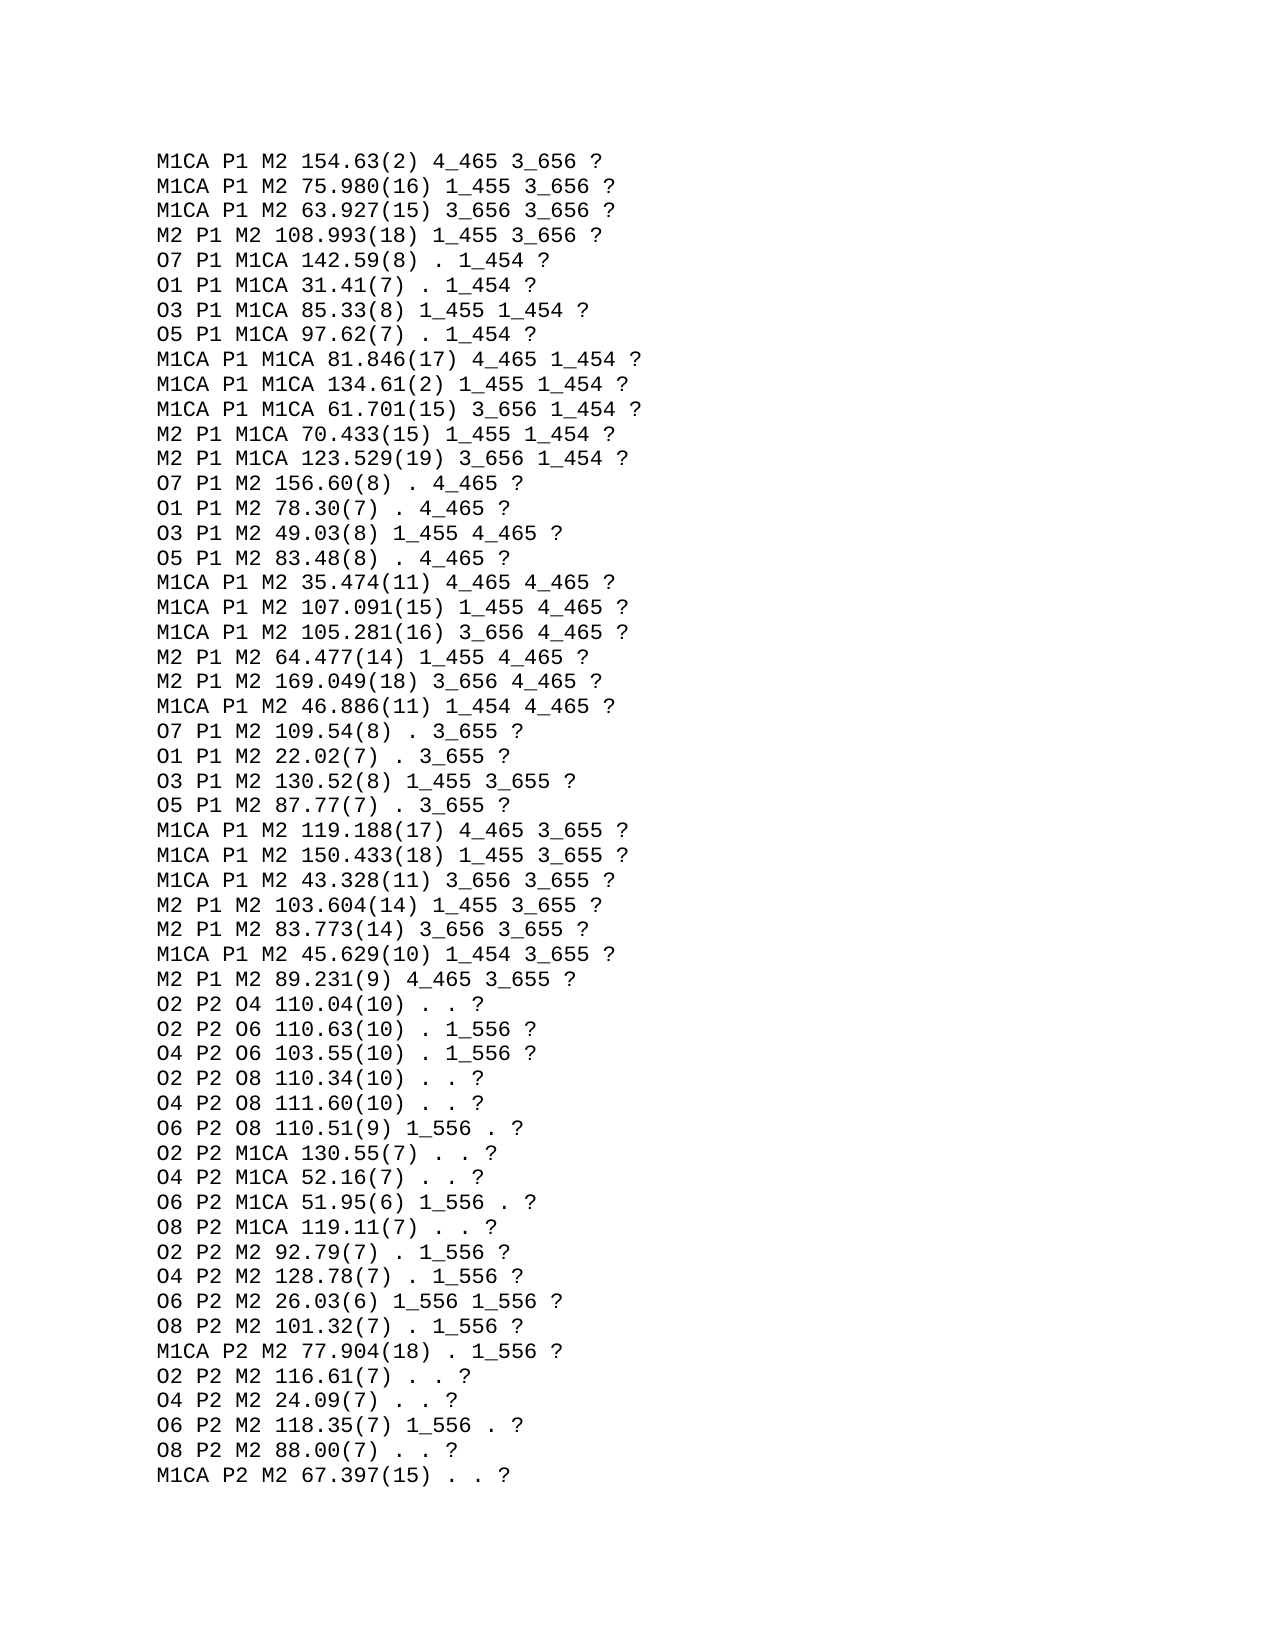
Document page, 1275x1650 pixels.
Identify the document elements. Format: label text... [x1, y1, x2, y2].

text O2 P2 M2 116.61(7) . . ? [156, 1365, 1118, 1389]
text M1CA P2 M2 77.904(18) . 1_556 ? [156, 1340, 1118, 1365]
text O2 P2 O4 110.04(10) . . ? [156, 993, 1118, 1018]
text M1CA P1 M2 107.091(15) 1_455 4_465 ? [156, 596, 1118, 621]
text M2 P1 M2 89.231(9) 4_465 3_655 ? [156, 968, 1118, 993]
text O7 P1 M2 109.54(8) . 3_655 ? [156, 720, 1118, 745]
text M2 P1 M1CA 70.433(15) 1_455 1_454 ? [156, 423, 1118, 447]
text M1CA P1 M2 46.886(11) 1_454 4_465 ? [156, 695, 1118, 720]
text O4 P2 M2 128.78(7) . 1_556 ? [156, 1266, 1118, 1290]
text M1CA P1 M2 63.927(15) 3_656 3_656 ? [156, 199, 1118, 224]
text M2 P1 M2 103.604(14) 1_455 3_655 ? [156, 894, 1118, 918]
text O3 P1 M2 49.03(8) 1_455 4_465 ? [156, 522, 1118, 547]
text O8 P2 M2 88.00(7) . . ? [156, 1439, 1118, 1464]
text M1CA P1 M2 119.188(17) 4_465 3_655 ? [156, 819, 1118, 844]
text O8 P2 M1CA 119.11(7) . . ? [156, 1216, 1118, 1241]
text O6 P2 M2 118.35(7) 1_556 . ? [156, 1414, 1118, 1439]
text M2 P1 M2 83.773(14) 3_656 3_655 ? [156, 918, 1118, 943]
text M2 P1 M2 64.477(14) 1_455 4_465 ? [156, 646, 1118, 671]
text O1 P1 M2 78.30(7) . 4_465 ? [156, 497, 1118, 522]
text M2 P1 M1CA 123.529(19) 3_656 1_454 ? [156, 447, 1118, 472]
text O2 P2 M2 92.79(7) . 1_556 ? [156, 1241, 1118, 1266]
text O2 P2 M1CA 130.55(7) . . ? [156, 1142, 1118, 1166]
text O3 P1 M1CA 85.33(8) 1_455 1_454 ? [156, 299, 1118, 323]
text O4 P2 M2 24.09(7) . . ? [156, 1389, 1118, 1414]
text O1 P1 M2 22.02(7) . 3_655 ? [156, 745, 1118, 770]
text M1CA P1 M1CA 134.61(2) 1_455 1_454 ? [156, 373, 1118, 398]
text O6 P2 M1CA 51.95(6) 1_556 . ? [156, 1191, 1118, 1216]
text O7 P1 M2 156.60(8) . 4_465 ? [156, 472, 1118, 497]
text O3 P1 M2 130.52(8) 1_455 3_655 ? [156, 770, 1118, 794]
text M1CA P2 M2 67.397(15) . . ? [156, 1464, 1118, 1489]
text O5 P1 M1CA 97.62(7) . 1_454 ? [156, 323, 1118, 348]
text O8 P2 M2 101.32(7) . 1_556 ? [156, 1315, 1118, 1340]
text O4 P2 O8 111.60(10) . . ? [156, 1092, 1118, 1117]
text O2 P2 O8 110.34(10) . . ? [156, 1067, 1118, 1092]
text M1CA P1 M1CA 61.701(15) 3_656 1_454 ? [156, 398, 1118, 423]
text M1CA P1 M2 105.281(16) 3_656 4_465 ? [156, 621, 1118, 646]
text O5 P1 M2 87.77(7) . 3_655 ? [156, 794, 1118, 819]
text M1CA P1 M2 154.63(2) 4_465 3_656 ? [156, 150, 1118, 175]
text O7 P1 M1CA 142.59(8) . 1_454 ? [156, 249, 1118, 274]
text O4 P2 M1CA 52.16(7) . . ? [156, 1166, 1118, 1191]
text M1CA P1 M1CA 81.846(17) 4_465 1_454 ? [156, 348, 1118, 373]
text M2 P1 M2 169.049(18) 3_656 4_465 ? [156, 671, 1118, 695]
text M1CA P1 M2 45.629(10) 1_454 3_655 ? [156, 943, 1118, 968]
text O5 P1 M2 83.48(8) . 4_465 ? [156, 547, 1118, 571]
text M1CA P1 M2 150.433(18) 1_455 3_655 ? [156, 844, 1118, 869]
text M1CA P1 M2 43.328(11) 3_656 3_655 ? [156, 869, 1118, 894]
text O6 P2 O8 110.51(9) 1_556 . ? [156, 1117, 1118, 1142]
text O2 P2 O6 110.63(10) . 1_556 ? [156, 1018, 1118, 1042]
text O4 P2 O6 103.55(10) . 1_556 ? [156, 1042, 1118, 1067]
text M1CA P1 M2 75.980(16) 1_455 3_656 ? [156, 175, 1118, 199]
text O6 P2 M2 26.03(6) 1_556 1_556 ? [156, 1290, 1118, 1315]
text M1CA P1 M2 35.474(11) 4_465 4_465 ? [156, 571, 1118, 596]
text O1 P1 M1CA 31.41(7) . 1_454 ? [156, 274, 1118, 299]
text M2 P1 M2 108.993(18) 1_455 3_656 ? [156, 224, 1118, 249]
